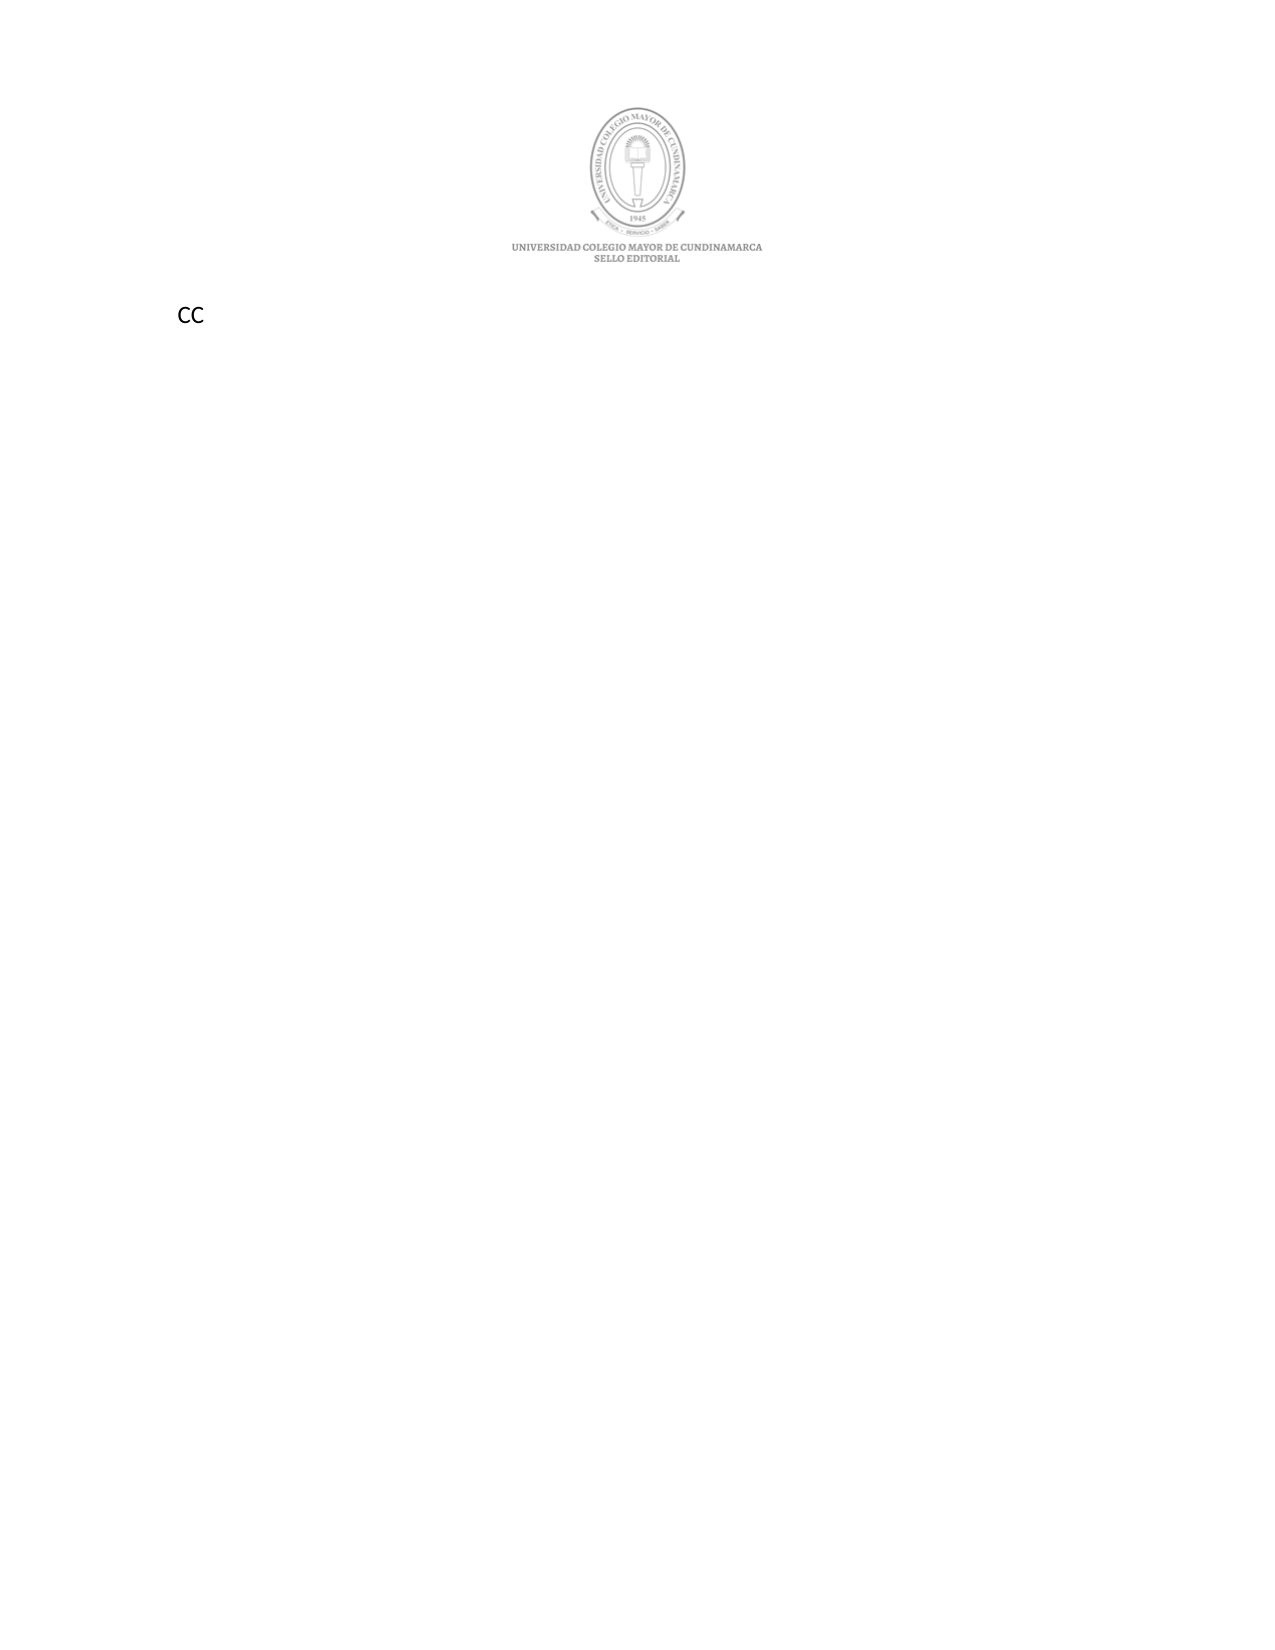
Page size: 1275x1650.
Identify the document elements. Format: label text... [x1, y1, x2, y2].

picture [508, 104, 767, 269]
text CC [177, 299, 1098, 329]
